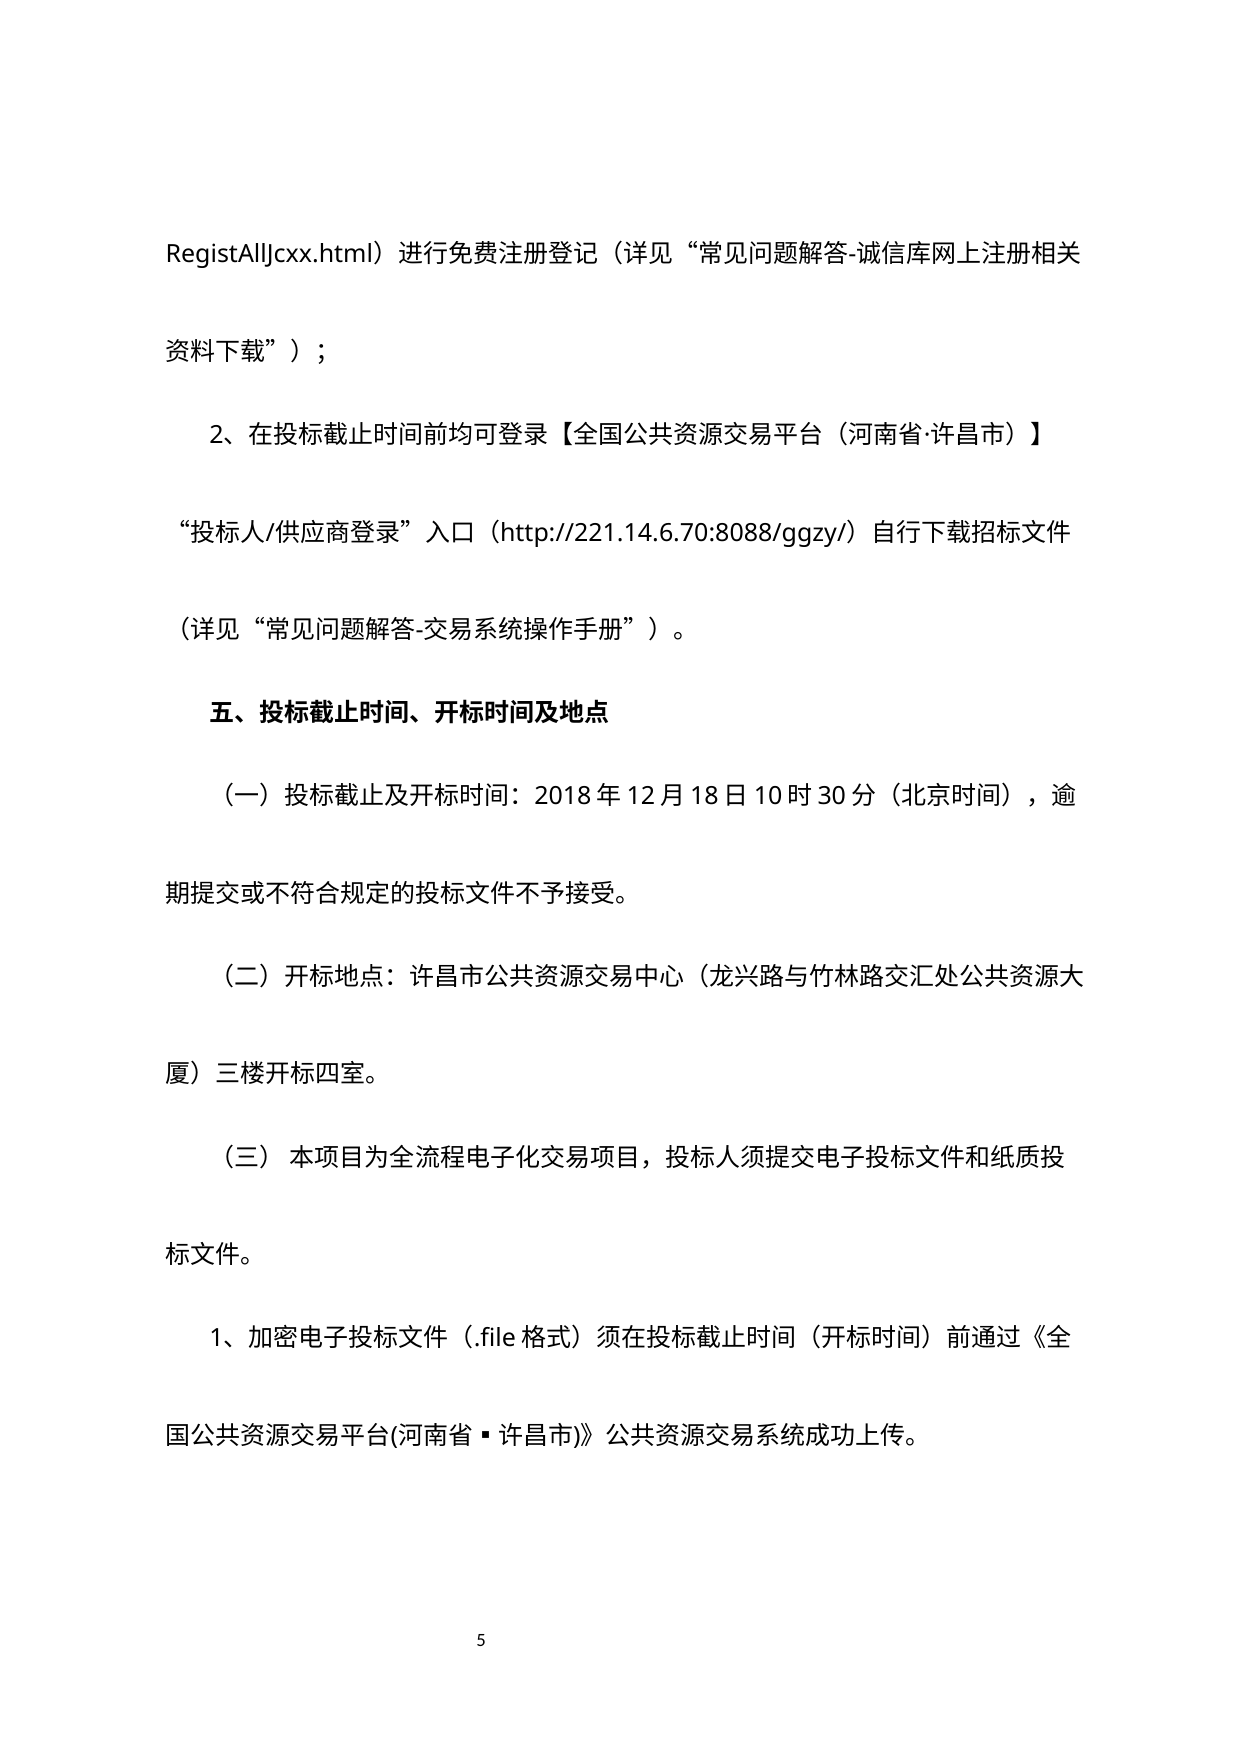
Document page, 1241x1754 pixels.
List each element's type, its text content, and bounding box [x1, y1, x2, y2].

text （一）投标截止及开标时间：2018年12月18日10时30分（北京时间），逾期提交或不符合规定的投标文件不予接受。 [165, 761, 1087, 924]
text （二）开标地点：许昌市公共资源交易中心（龙兴路与竹林路交汇处公共资源大厦）三楼开标四室。 [165, 942, 1087, 1104]
text 2、在投标截止时间前均可登录【全国公共资源交易平台（河南省·许昌市）】“投标人/供应商登录”入口（http://221.14.6.70:8088/ggzy/）自行下载招标文件（详见“常见问题解答-交易系统操作手册”）。 [165, 400, 1087, 660]
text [165, 219, 1087, 382]
text 五、投标截止时间、开标时间及地点 [165, 678, 1087, 743]
text 1、加密电子投标文件（.file格式）须在投标截止时间（开标时间）前通过《全国公共资源交易平台(河南省▪许昌市)》公共资源交易系统成功上传。 [165, 1303, 1087, 1466]
text （三） 本项目为全流程电子化交易项目，投标人须提交电子投标文件和纸质投标文件。 [165, 1123, 1087, 1285]
